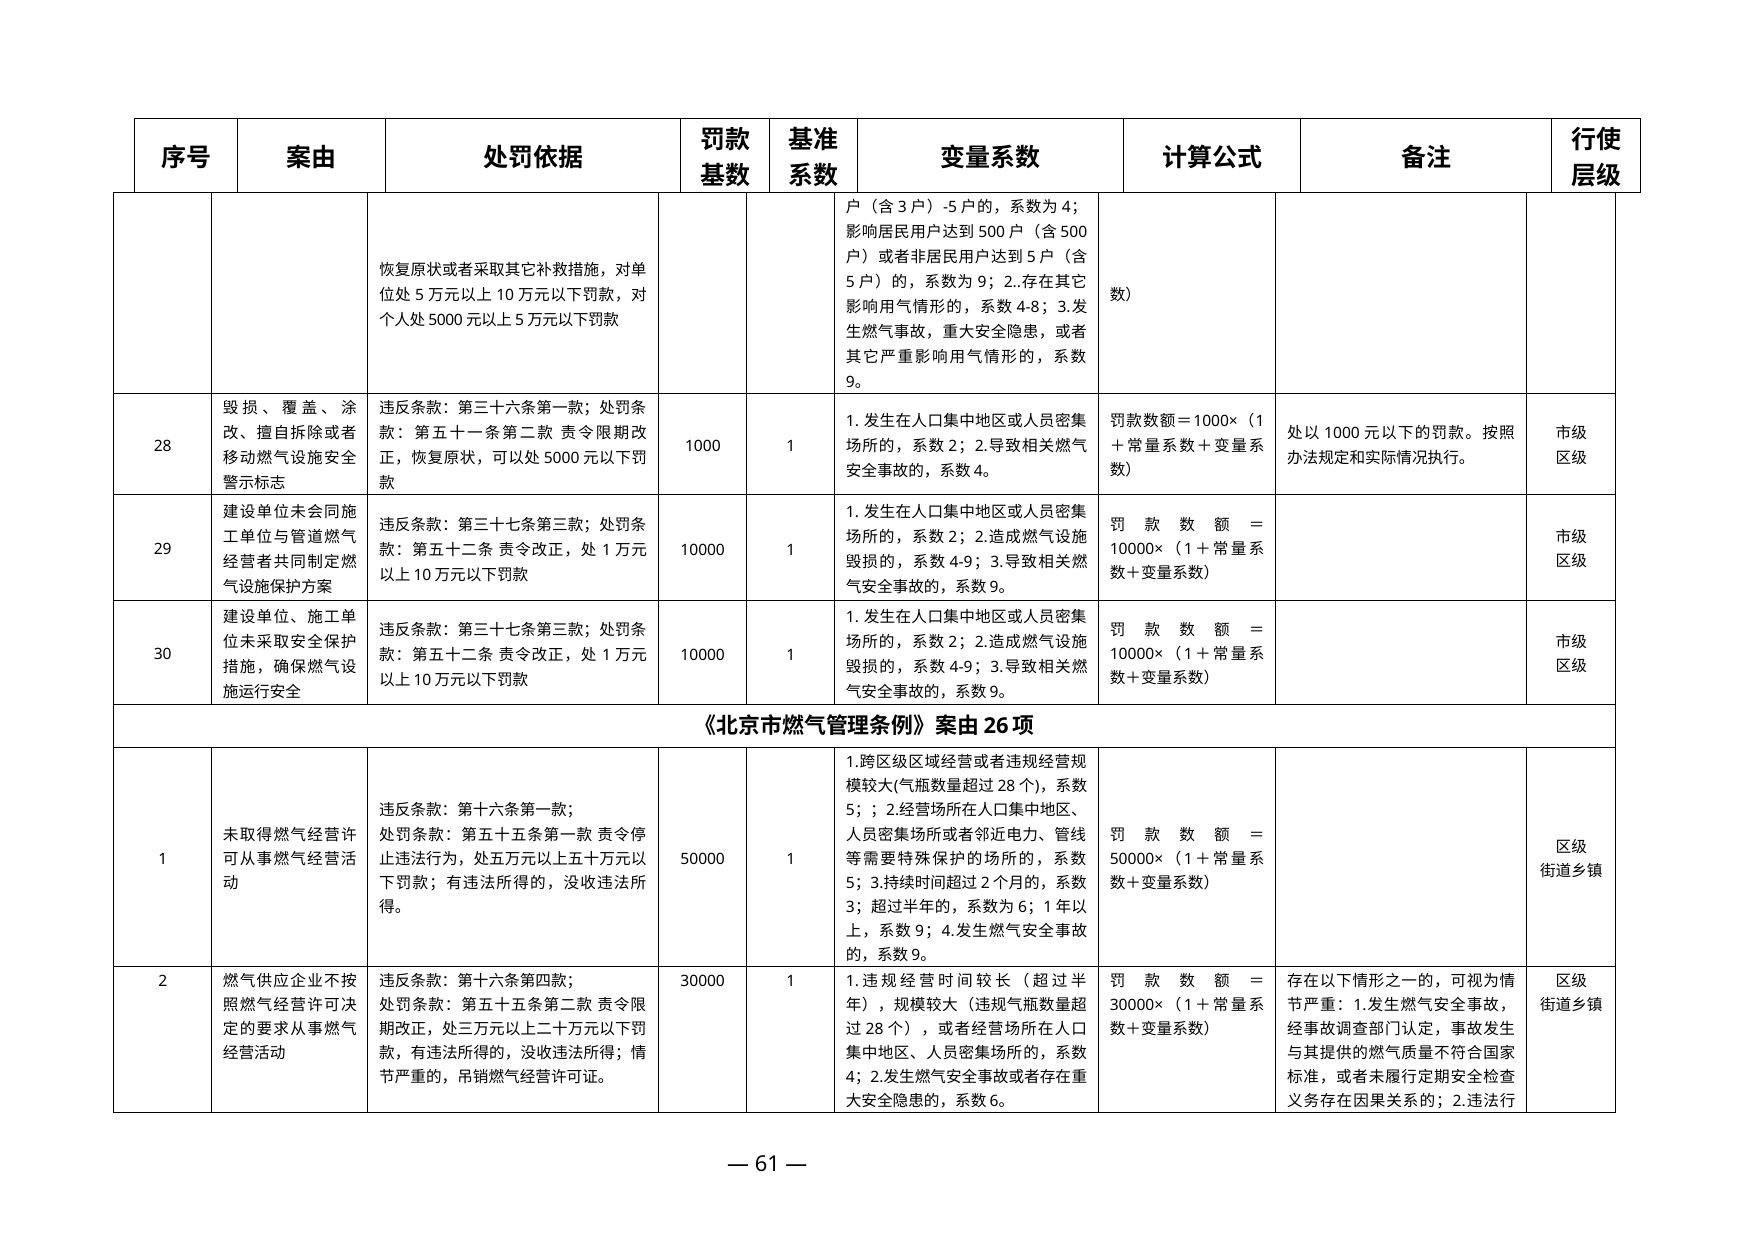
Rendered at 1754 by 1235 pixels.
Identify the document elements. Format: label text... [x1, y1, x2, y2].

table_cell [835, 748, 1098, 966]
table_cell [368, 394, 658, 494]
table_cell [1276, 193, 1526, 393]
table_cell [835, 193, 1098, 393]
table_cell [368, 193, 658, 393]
table_header 序号 [135, 119, 237, 192]
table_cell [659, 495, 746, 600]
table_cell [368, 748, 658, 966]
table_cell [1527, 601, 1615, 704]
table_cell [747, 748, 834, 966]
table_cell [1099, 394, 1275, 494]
table_header 罚款 基数 [681, 119, 769, 192]
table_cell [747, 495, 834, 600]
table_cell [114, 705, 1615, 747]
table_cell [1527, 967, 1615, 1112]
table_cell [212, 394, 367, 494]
table_header 备注 [1301, 119, 1551, 192]
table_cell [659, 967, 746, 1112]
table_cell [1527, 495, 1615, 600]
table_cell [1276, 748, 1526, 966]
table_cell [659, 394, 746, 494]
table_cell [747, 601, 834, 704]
table_header 基准 系数 [770, 119, 857, 192]
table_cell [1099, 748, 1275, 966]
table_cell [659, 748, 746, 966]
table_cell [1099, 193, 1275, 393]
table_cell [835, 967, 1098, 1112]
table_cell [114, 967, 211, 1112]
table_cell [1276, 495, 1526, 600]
table_header 处罚依据 [386, 119, 680, 192]
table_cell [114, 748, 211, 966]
table_header 变量系数 [858, 119, 1123, 192]
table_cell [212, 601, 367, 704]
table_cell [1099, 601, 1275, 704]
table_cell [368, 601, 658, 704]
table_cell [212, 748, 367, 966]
table_header 行使 层级 [1552, 119, 1640, 192]
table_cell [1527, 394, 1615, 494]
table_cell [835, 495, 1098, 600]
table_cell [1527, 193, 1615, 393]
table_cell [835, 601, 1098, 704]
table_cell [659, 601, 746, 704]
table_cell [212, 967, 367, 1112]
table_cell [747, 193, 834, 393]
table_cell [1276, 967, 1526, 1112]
table_header 计算公式 [1124, 119, 1300, 192]
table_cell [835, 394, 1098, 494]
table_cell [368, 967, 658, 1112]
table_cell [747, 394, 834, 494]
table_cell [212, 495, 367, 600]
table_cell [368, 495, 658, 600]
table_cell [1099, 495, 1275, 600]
table_header 案由 [238, 119, 385, 192]
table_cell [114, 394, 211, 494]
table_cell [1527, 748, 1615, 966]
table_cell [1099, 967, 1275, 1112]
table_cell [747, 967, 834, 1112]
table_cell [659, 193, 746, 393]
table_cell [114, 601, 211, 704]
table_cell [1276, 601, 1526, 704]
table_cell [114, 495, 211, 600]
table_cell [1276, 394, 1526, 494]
